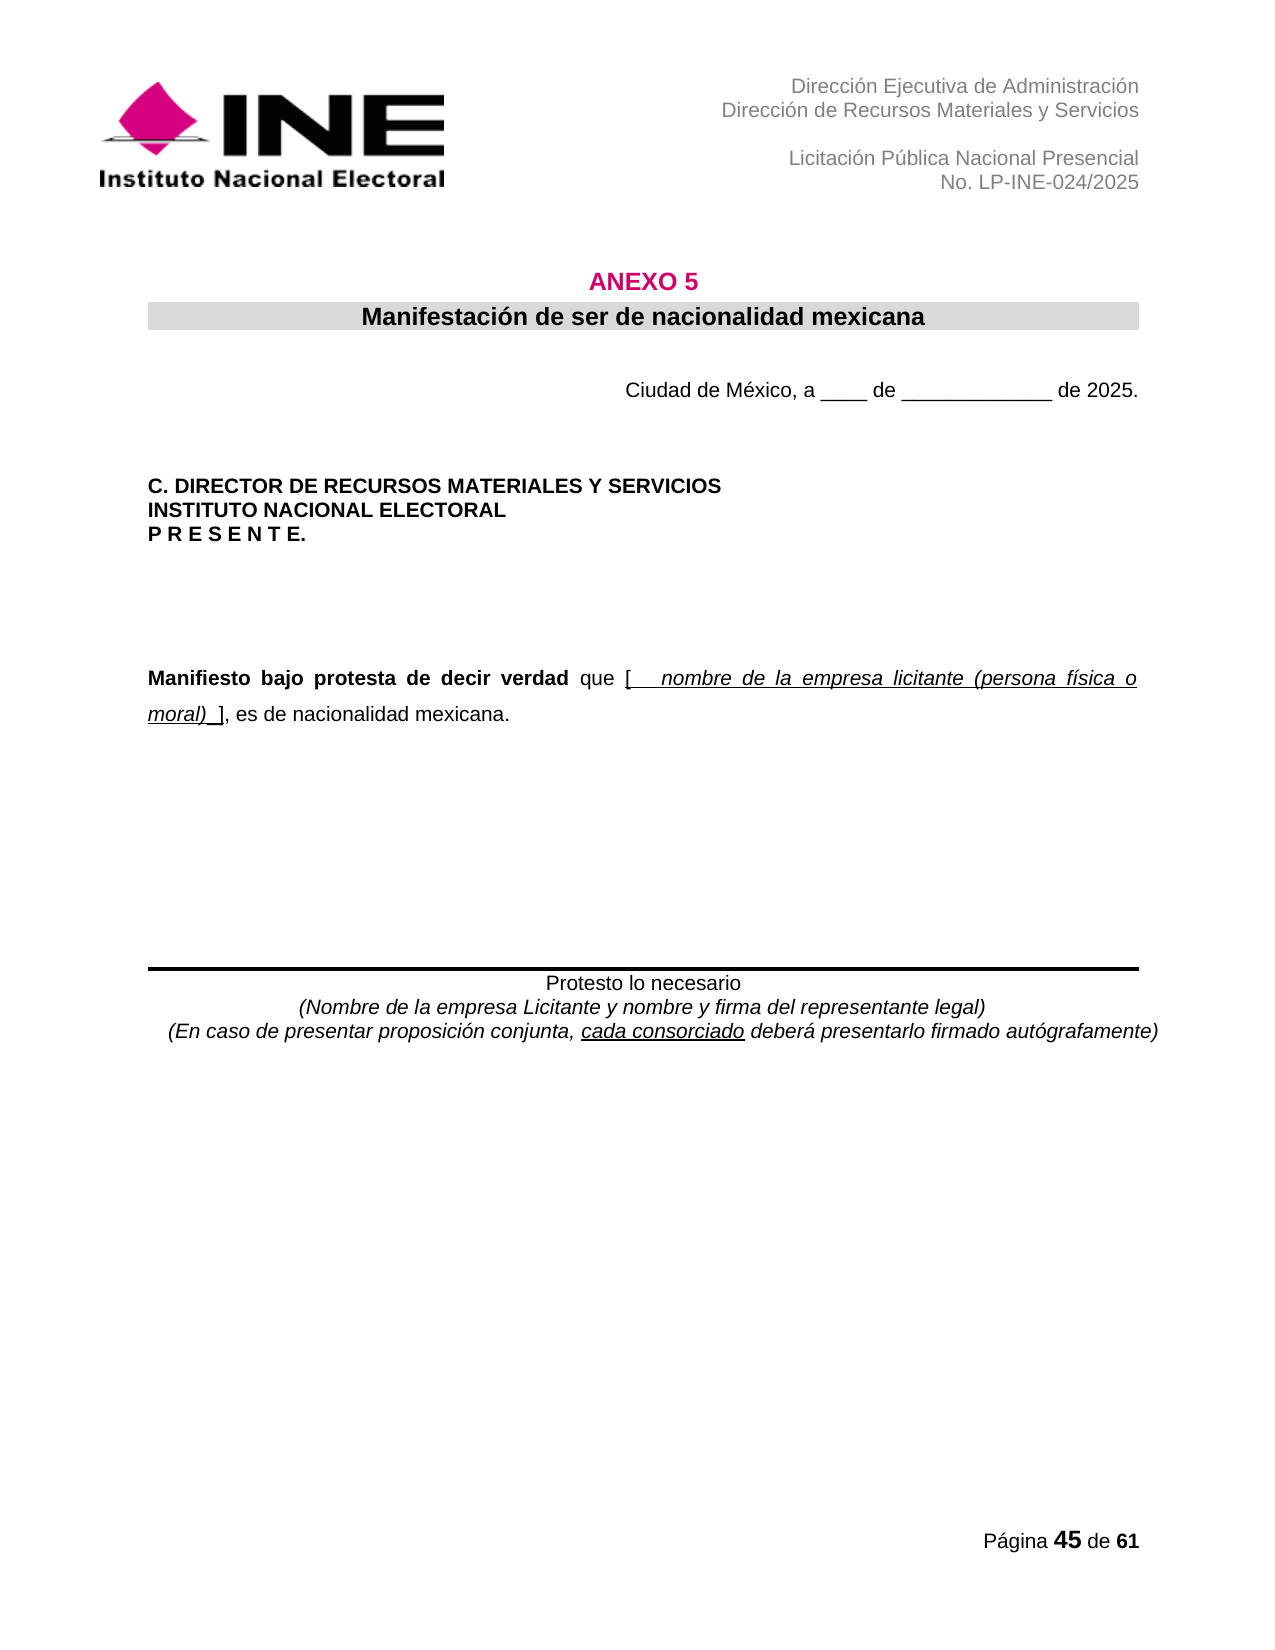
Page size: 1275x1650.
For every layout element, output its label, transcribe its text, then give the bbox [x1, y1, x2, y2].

text INSTITUTO NACIONAL ELECTORAL [148, 498, 1139, 522]
text Protesto lo necesario [148, 971, 1139, 994]
text Manifiesto bajo protesta de decir verdad que [ nombre de la empresa licitante (persona física o moral)_], es de nacionalidad mexicana. [148, 666, 1139, 726]
subtitle ANEXO 5 [148, 267, 1139, 295]
text P R E S E N T E. [148, 522, 1139, 546]
text Manifestación de ser de nacionalidad mexicana [148, 302, 1139, 330]
text (Nombre de la empresa Licitante y nombre y firma del representante legal) [148, 994, 1139, 1018]
text (En caso de presentar proposición conjunta, cada consorciado deberá presentarlo firmado autógrafamente) [148, 1018, 1181, 1042]
picture [100, 82, 444, 187]
text C. DIRECTOR DE RECURSOS MATERIALES Y SERVICIOS [148, 474, 1139, 498]
text Ciudad de México, a ____ de _____________ de 2025. [148, 378, 1139, 402]
